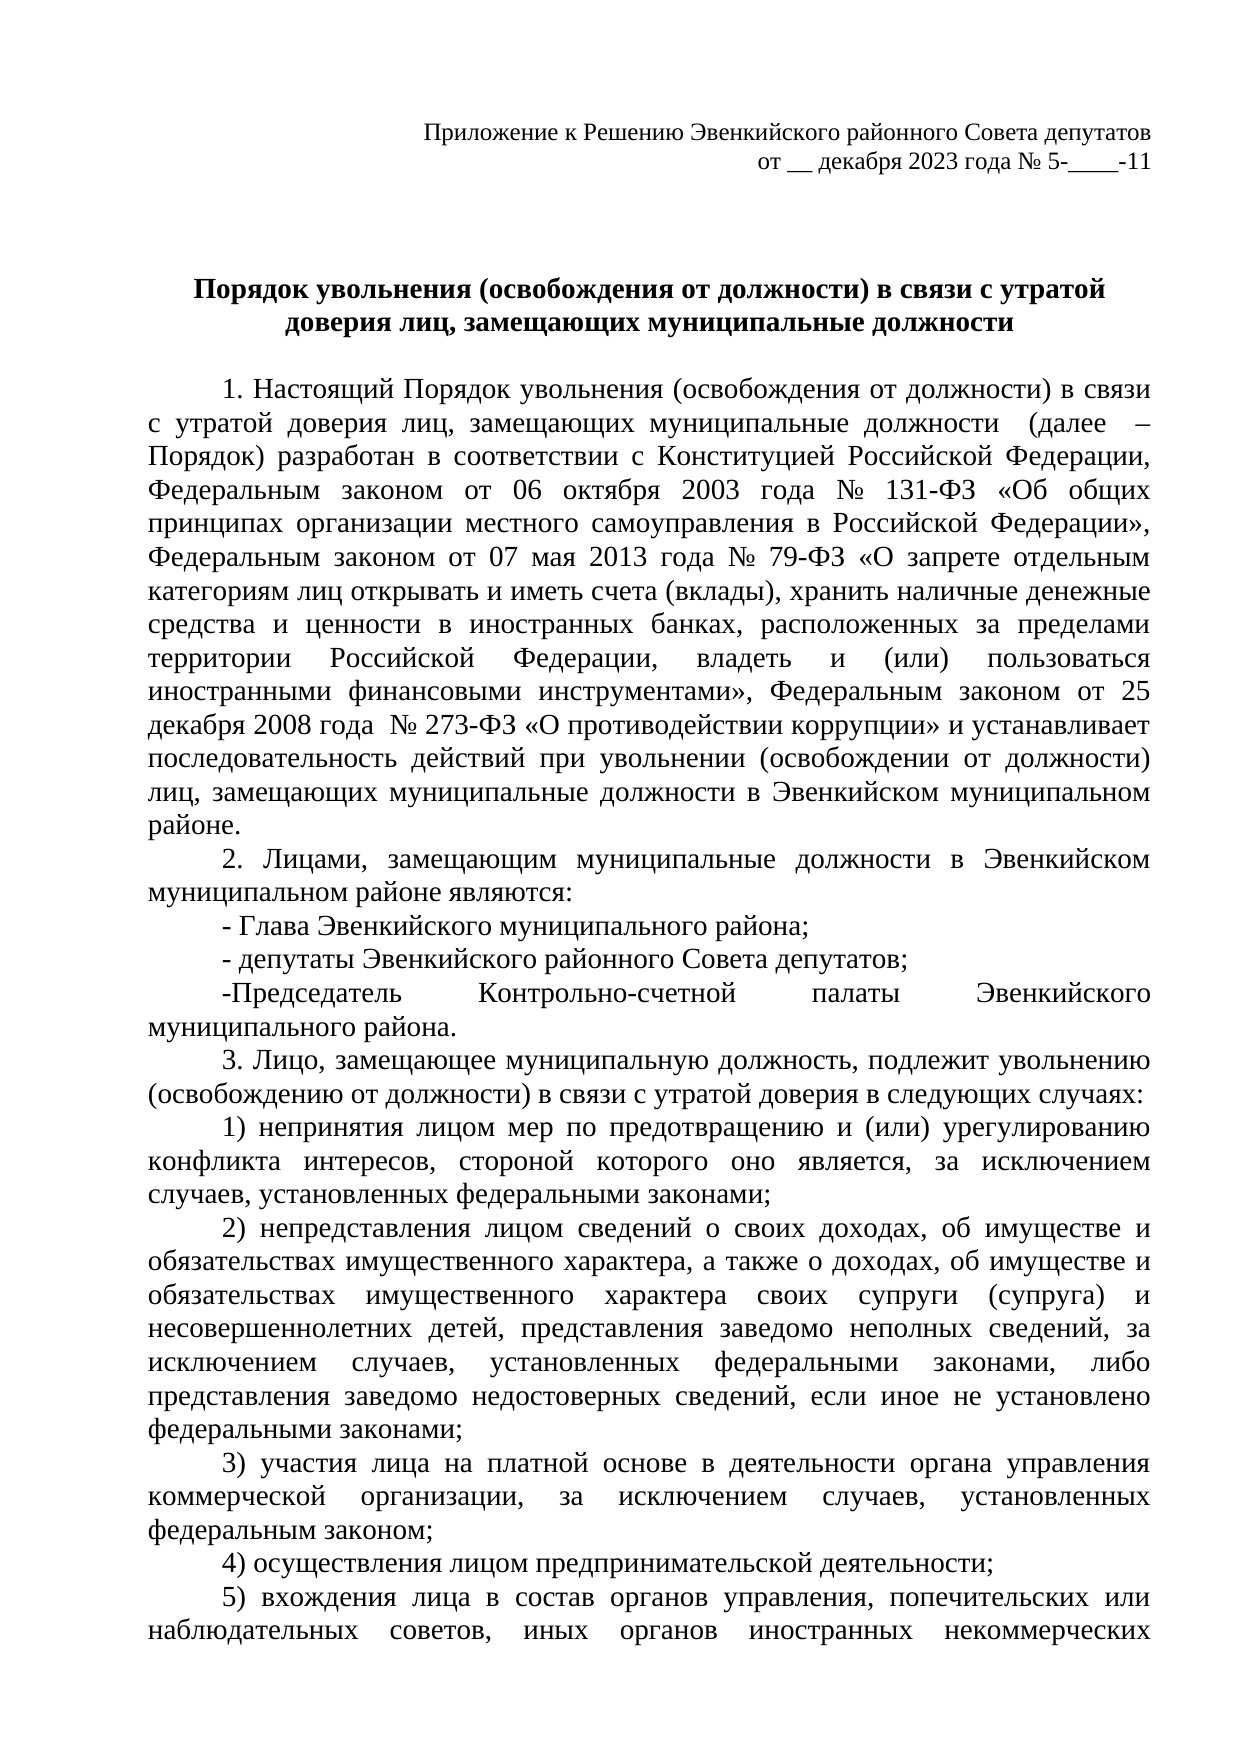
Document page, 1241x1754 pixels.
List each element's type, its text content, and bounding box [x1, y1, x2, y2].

text 3) участия лица на платной основе в деятельности органа управления коммерческой организации, за исключением случаев, установленных федеральным законом; [148, 1445, 1152, 1545]
text 2) непредставления лицом сведений о своих доходах, об имуществе и обязательствах имущественного характера, а также о доходах, об имуществе и обязательствах имущественного характера своих супруги (супруга) и несовершеннолетних детей, представления заведомо неполных сведений, за исключением случаев, установленных федеральными законами, либо представления заведомо недостоверных сведений, если иное не установлено федеральными законами; [148, 1210, 1152, 1445]
text 4) осуществления лицом предпринимательской деятельности; [148, 1545, 1152, 1579]
text 1) непринятия лицом мер по предотвращению и (или) урегулированию конфликта интересов, стороной которого оно является, за исключением случаев, установленных федеральными законами; [148, 1109, 1152, 1210]
text Порядок увольнения (освобождения от должности) в связи с утратой доверия лиц, замещающих муниципальные должности [148, 271, 1152, 338]
text - Глава Эвенкийского муниципального района; [148, 908, 1152, 942]
text 3. Лицо, замещающее муниципальную должность, подлежит увольнению (освобождению от должности) в связи с утратой доверия в следующих случаях: [148, 1042, 1152, 1109]
text - депутаты Эвенкийского районного Совета депутатов; [148, 942, 1152, 975]
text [148, 1579, 1152, 1646]
text 1. Настоящий Порядок увольнения (освобождения от должности) в связи с утратой доверия лиц, замещающих муниципальные должности (далее – Порядок) разработан в соответствии с Конституцией Российской Федерации, Федеральным законом от 06 октября 2003 года № 131-ФЗ «Об общих принципах организации местного самоуправления в Российской Федерации», Федеральным законом от 07 мая 2013 года № 79-ФЗ «О запрете отдельным категориям лиц открывать и иметь счета (вклады), хранить наличные денежные средства и ценности в иностранных банках, расположенных за пределами территории Российской Федерации, владеть и (или) пользоваться иностранными финансовыми инструментами», Федеральным законом от 25 декабря 2008 года № 273-ФЗ «О противодействии коррупции» и устанавливает последовательность действий при увольнении (освобождении от должности) лиц, замещающих муниципальные должности в Эвенкийском муниципальном районе. [148, 371, 1152, 841]
text от __ декабря 2023 года № 5-____-11 [148, 146, 1152, 175]
text -Председатель Контрольно-счетной палаты Эвенкийского муниципального района. [148, 975, 1152, 1042]
text 2. Лицами, замещающим муниципальные должности в Эвенкийском муниципальном районе являются: [148, 841, 1152, 908]
text Приложение к Решению Эвенкийского районного Совета депутатов [148, 117, 1152, 146]
